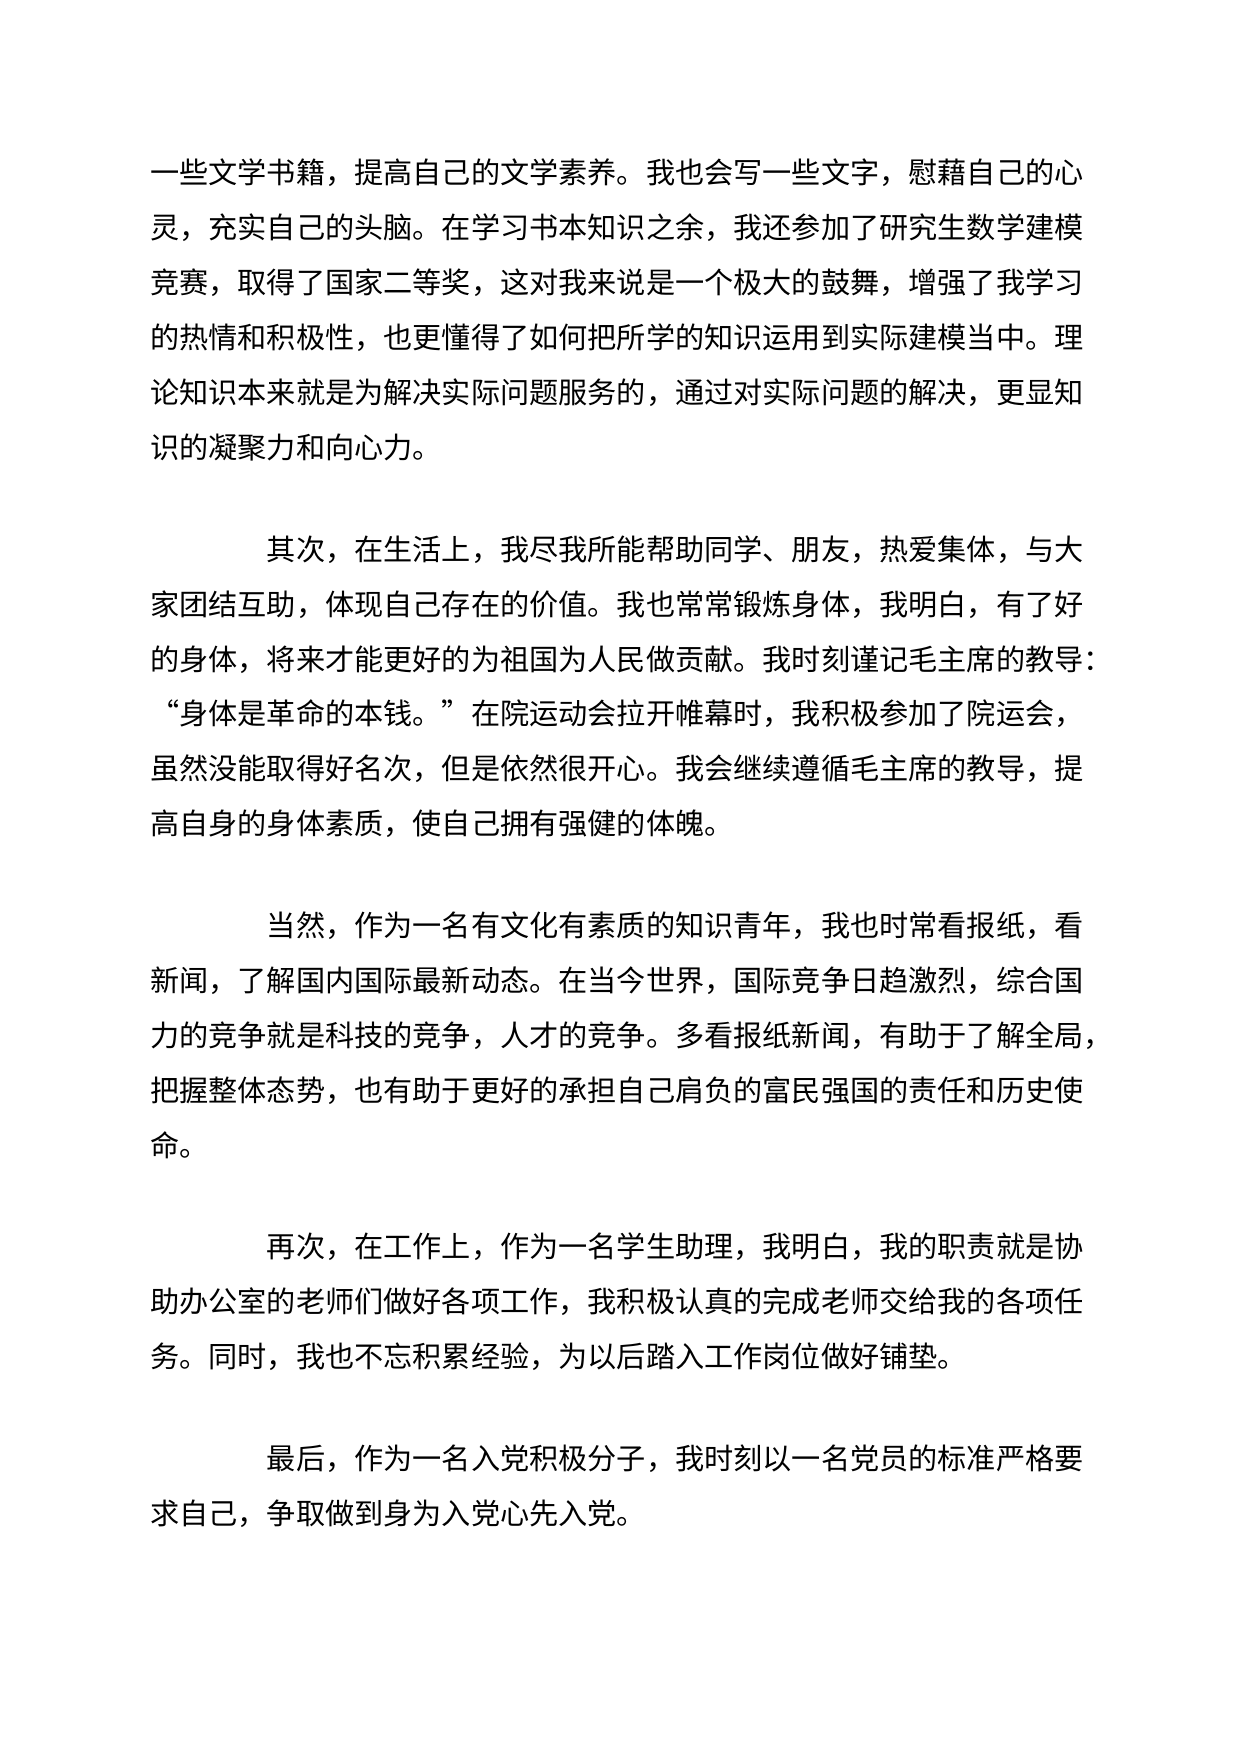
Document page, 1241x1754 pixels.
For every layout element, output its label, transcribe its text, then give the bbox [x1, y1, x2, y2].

text 其次，在生活上，我尽我所能帮助同学、朋友，热爱集体，与大家团结互助，体现自己存在的价值。我也常常锻炼身体，我明白，有了好的身体，将来才能更好的为祖国为人民做贡献。我时刻谨记毛主席的教导：“身体是革命的本钱。”在院运动会拉开帷幕时，我积极参加了院运会，虽然没能取得好名次，但是依然很开心。我会继续遵循毛主席的教导，提高自身的身体素质，使自己拥有强健的体魄。 [150, 526, 1090, 843]
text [150, 150, 1090, 467]
text 当然，作为一名有文化有素质的知识青年，我也时常看报纸，看新闻，了解国内国际最新动态。在当今世界，国际竞争日趋激烈，综合国力的竞争就是科技的竞争，人才的竞争。多看报纸新闻，有助于了解全局，把握整体态势，也有助于更好的承担自己肩负的富民强国的责任和历史使命。 [150, 902, 1090, 1164]
text 再次，在工作上，作为一名学生助理，我明白，我的职责就是协助办公室的老师们做好各项工作，我积极认真的完成老师交给我的各项任务。同时，我也不忘积累经验，为以后踏入工作岗位做好铺垫。 [150, 1224, 1090, 1376]
text 最后，作为一名入党积极分子，我时刻以一名党员的标准严格要求自己，争取做到身为入党心先入党。 [150, 1435, 1090, 1533]
